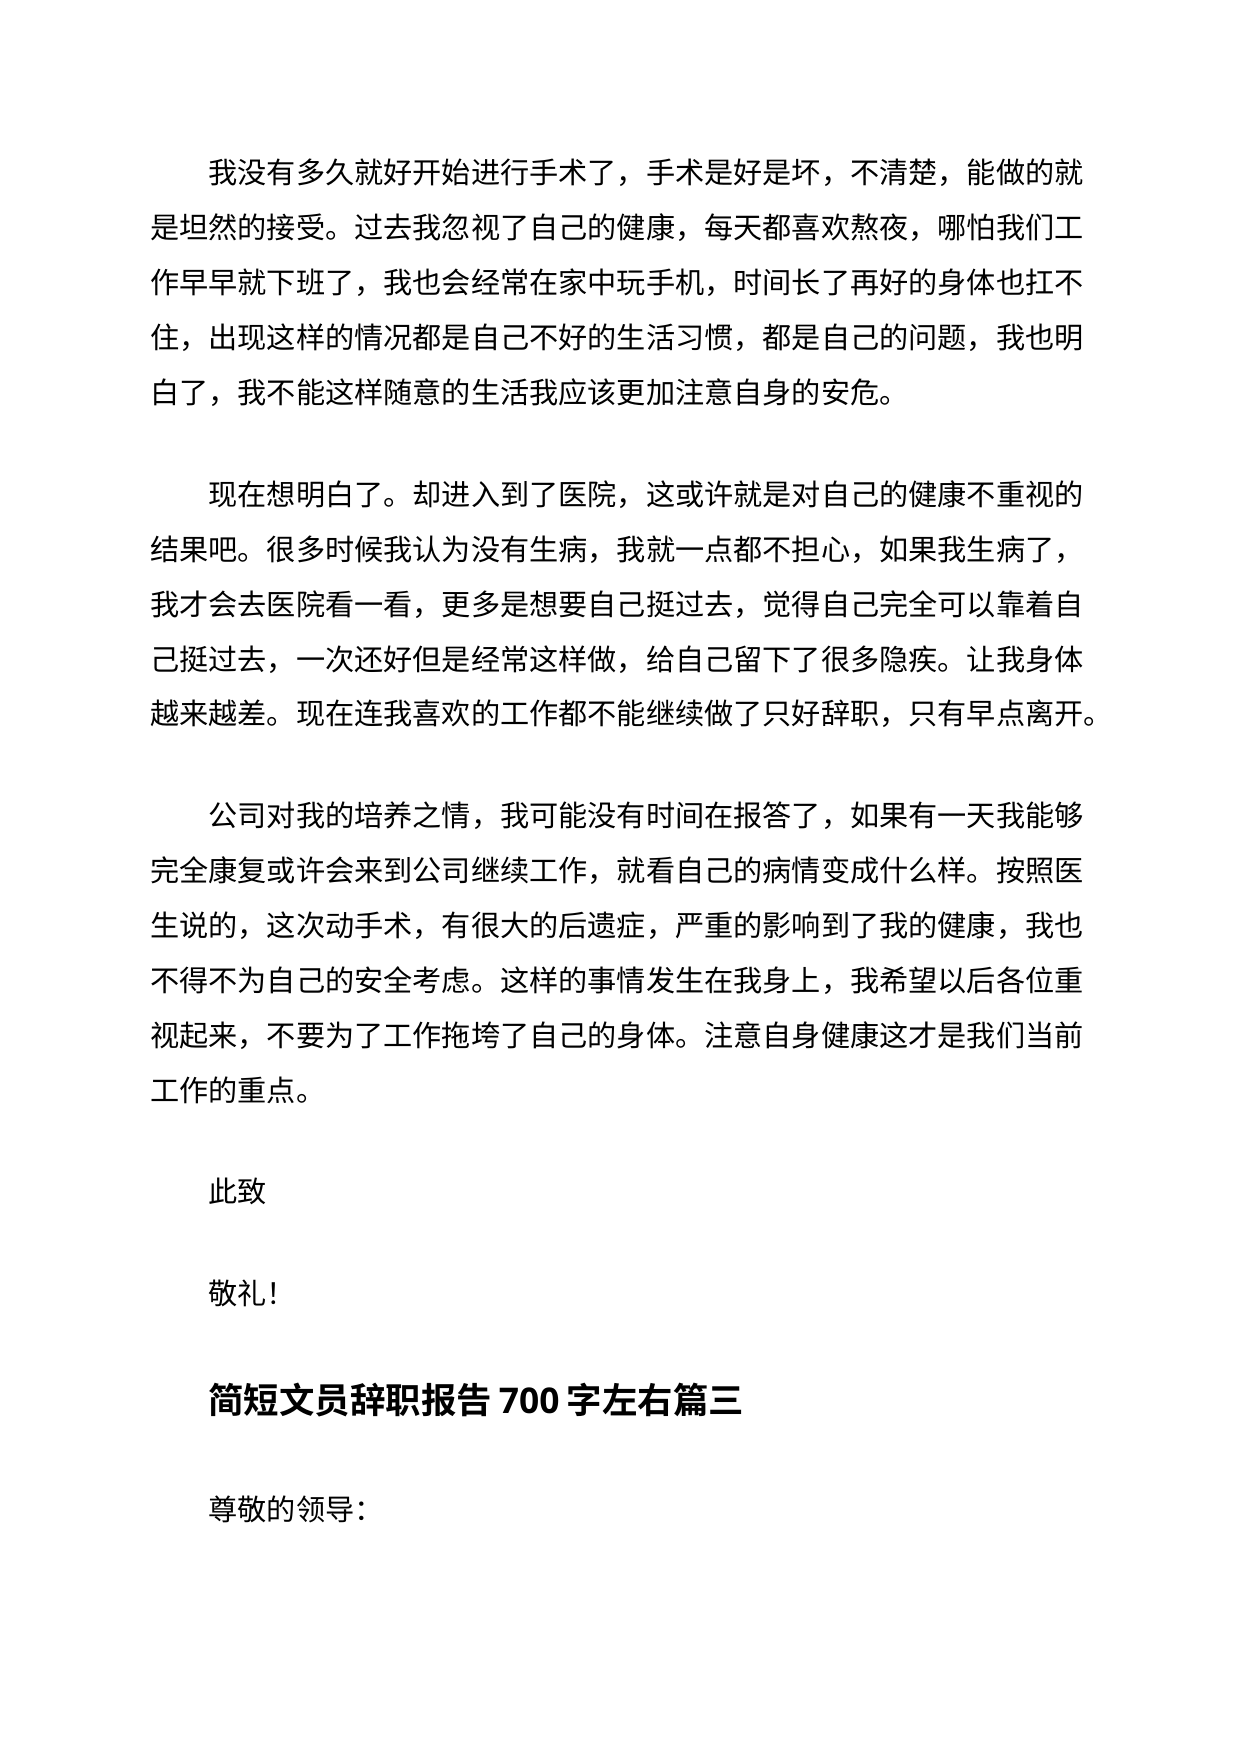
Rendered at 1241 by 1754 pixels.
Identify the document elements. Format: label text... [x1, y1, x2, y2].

text 敬礼！ [150, 1271, 1090, 1313]
text 此致 [150, 1169, 1090, 1211]
text 尊敬的领导： [150, 1486, 1090, 1528]
text 现在想明白了。却进入到了医院，这或许就是对自己的健康不重视的结果吧。很多时候我认为没有生病，我就一点都不担心，如果我生病了，我才会去医院看一看，更多是想要自己挺过去，觉得自己完全可以靠着自己挺过去，一次还好但是经常这样做，给自己留下了很多隐疾。让我身体越来越差。现在连我喜欢的工作都不能继续做了只好辞职，只有早点离开。 [150, 471, 1090, 733]
text 我没有多久就好开始进行手术了，手术是好是坏，不清楚，能做的就是坦然的接受。过去我忽视了自己的健康，每天都喜欢熬夜，哪怕我们工作早早就下班了，我也会经常在家中玩手机，时间长了再好的身体也扛不住，出现这样的情况都是自己不好的生活习惯，都是自己的问题，我也明白了，我不能这样随意的生活我应该更加注意自身的安危。 [150, 150, 1090, 412]
text 公司对我的培养之情，我可能没有时间在报答了，如果有一天我能够完全康复或许会来到公司继续工作，就看自己的病情变成什么样。按照医生说的，这次动手术，有很大的后遗症，严重的影响到了我的健康，我也不得不为自己的安全考虑。这样的事情发生在我身上，我希望以后各位重视起来，不要为了工作拖垮了自己的身体。注意自身健康这才是我们当前工作的重点。 [150, 793, 1090, 1109]
text 简短文员辞职报告700字左右篇三 [150, 1372, 1090, 1424]
